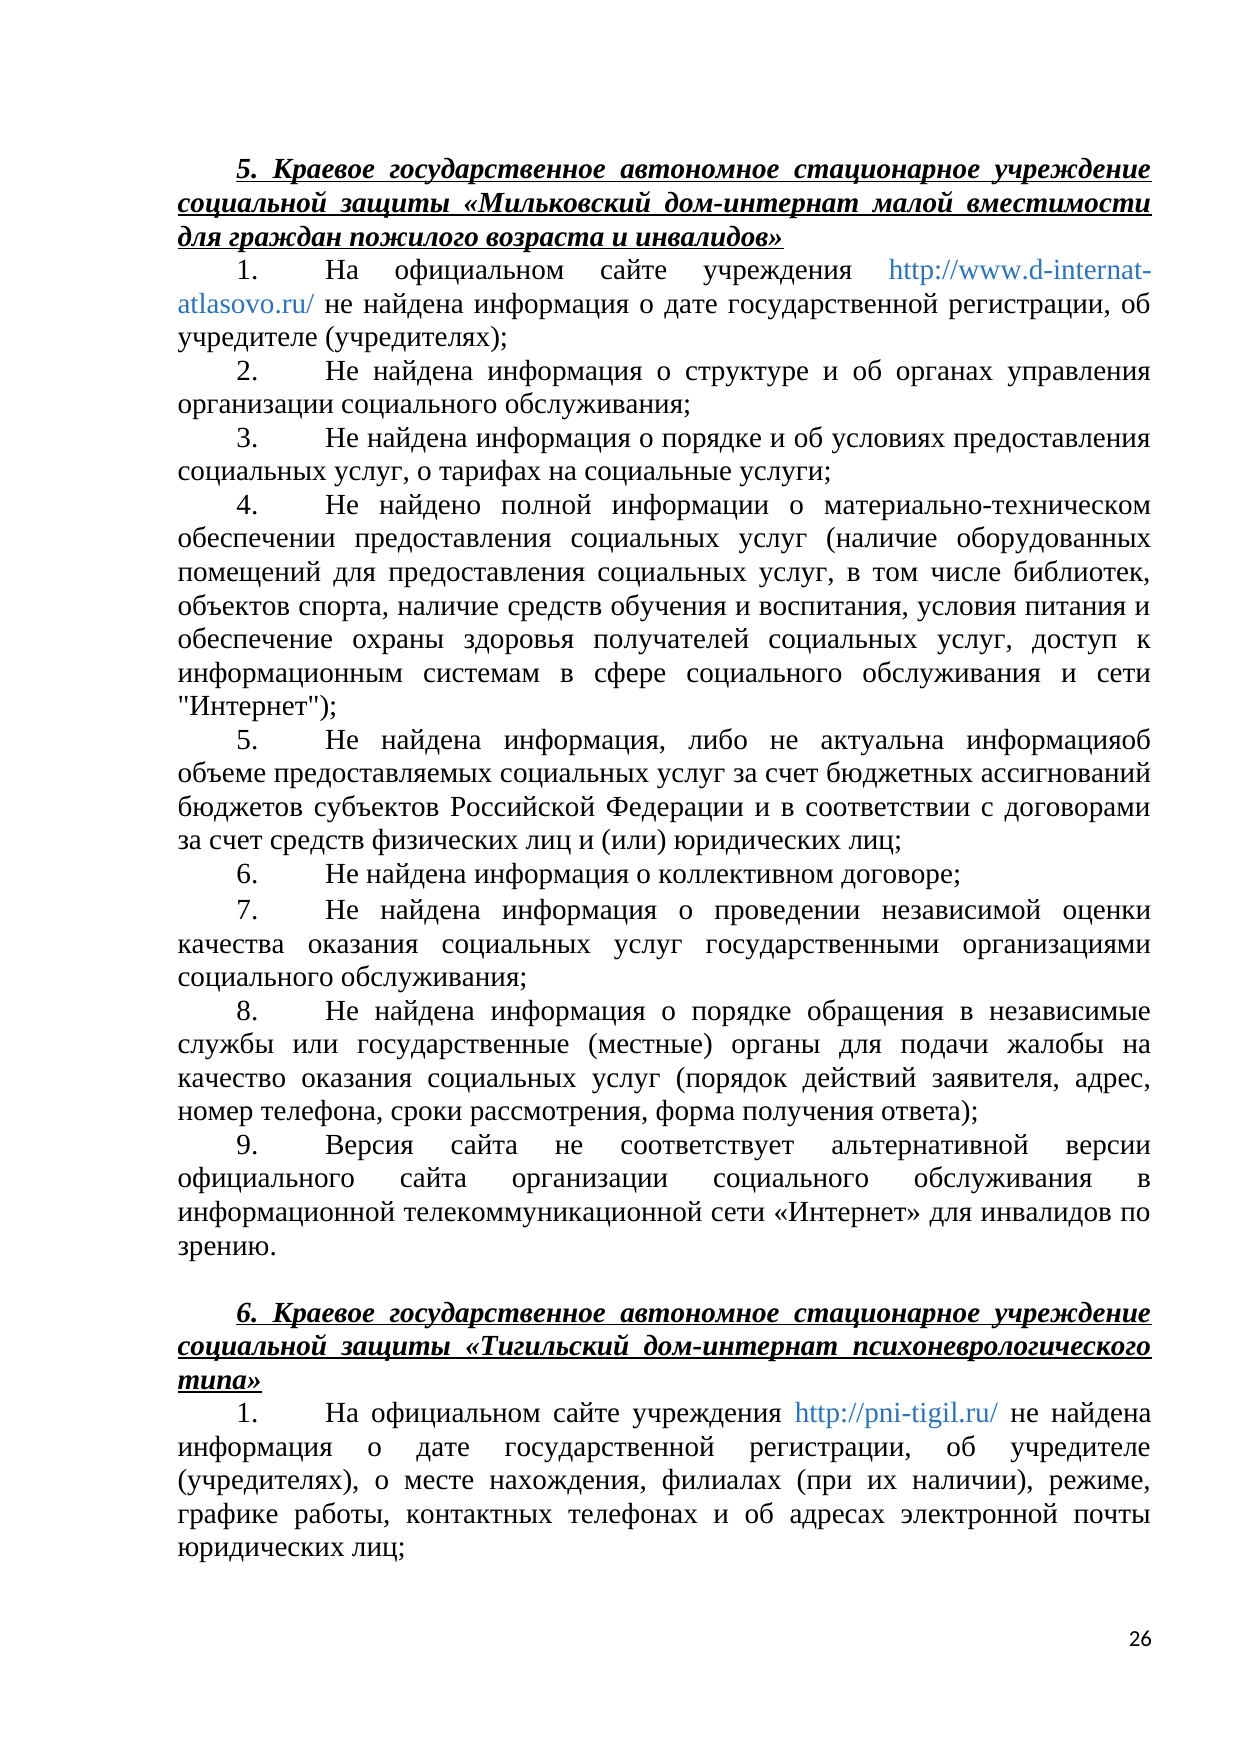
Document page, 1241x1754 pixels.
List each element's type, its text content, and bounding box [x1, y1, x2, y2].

text 5. Краевое государственное автономное стационарное учреждение социальной защиты «Мильковский дом-интернат малой вместимости для граждан пожилого возраста и инвалидов» [177, 215, 1152, 252]
text 5. Краевое государственное автономное стационарное учреждение социальной защиты «Мильковский дом-интернат малой вместимости для граждан пожилого возраста и инвалидов» [177, 152, 1152, 214]
list Не найдена информация о порядке и об условиях предоставления социальных услуг, о тарифах на социальные услуги; [177, 420, 1152, 487]
list Не найдена информация о коллективном договоре; [177, 856, 1152, 889]
list Не найдено полной информации о материально-техническом обеспечении предоставления социальных услуг (наличие оборудованных помещений для предоставления социальных услуг, в том числе библиотек, объектов спорта, наличие средств обучения и воспитания, условия питания и обеспечение охраны здоровья получателей социальных услуг, доступ к информационным системам в сфере социального обслуживания и сети "Интернет"); [177, 487, 1152, 722]
list На официальном сайте учреждения http://pni-tigil.ru/ не найдена информация о дате государственной регистрации, об учредителе (учредителях), о месте нахождения, филиалах (при их наличии), режиме, графике работы, контактных телефонах и об адресах электронной почты юридических лиц; [177, 1395, 1152, 1563]
list Версия сайта не соответствует альтернативной версии официального сайта организации социального обслуживания в информационной телекоммуникационной сети «Интернет» для инвалидов по зрению. [177, 1127, 1152, 1261]
list Не найдена информация, либо не актуальна информацияоб объеме предоставляемых социальных услуг за счет бюджетных ассигнований бюджетов субъектов Российской Федерации и в соответствии с договорами за счет средств физических лиц и (или) юридических лиц; [177, 722, 1152, 856]
list Не найдена информация о проведении независимой оценки качества оказания социальных услуг государственными организациями социального обслуживания; [177, 892, 1152, 993]
text 6. Краевое государственное автономное стационарное учреждение социальной защиты «Тигильский дом-интернат психоневрологического типа» [177, 1295, 1152, 1357]
list Не найдена информация о порядке обращения в независимые службы или государственные (местные) органы для подачи жалобы на качество оказания социальных услуг (порядок действий заявителя, адрес, номер телефона, сроки рассмотрения, форма получения ответа); [177, 993, 1152, 1127]
text 6. Краевое государственное автономное стационарное учреждение социальной защиты «Тигильский дом-интернат психоневрологического типа» [177, 1358, 1152, 1395]
list Не найдена информация о структуре и об органах управления организации социального обслуживания; [177, 353, 1152, 420]
list На официальном сайте учреждения http://www.d-internat-atlasovo.ru/ не найдена информация о дате государственной регистрации, об учредителе (учредителях); [177, 252, 1152, 353]
